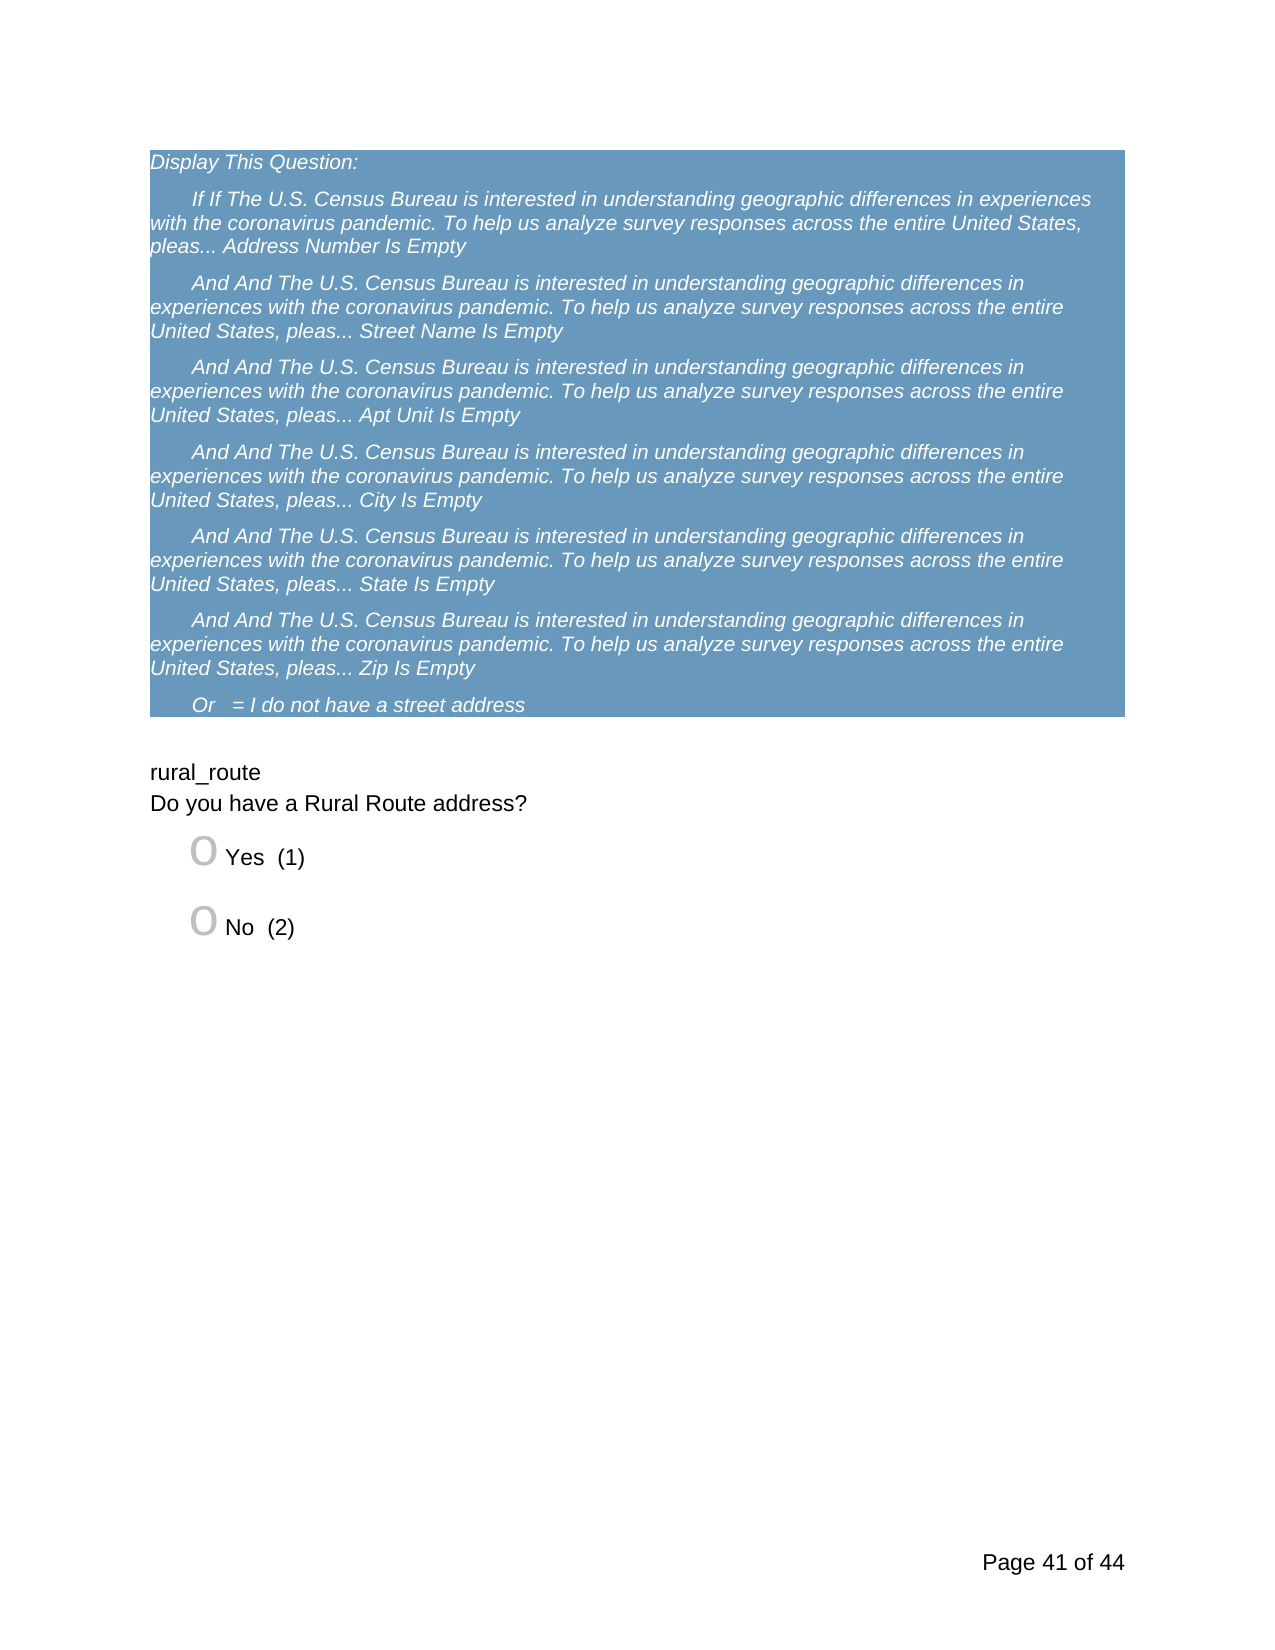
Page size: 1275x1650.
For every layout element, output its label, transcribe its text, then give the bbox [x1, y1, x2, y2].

text And And The U.S. Census Bureau is interested in understanding geographic differences in experiences with the coronavirus pandemic. To help us analyze survey responses across the entire United States, pleas... Zip Is Empty [150, 608, 1125, 680]
text Or = I do not have a street address [150, 693, 1125, 717]
text And And The U.S. Census Bureau is interested in understanding geographic differences in experiences with the coronavirus pandemic. To help us analyze survey responses across the entire United States, pleas... State Is Empty [150, 524, 1125, 596]
text rural_route Do you have a Rural Route address? [150, 759, 1125, 816]
list No (2) [187, 890, 1125, 952]
text And And The U.S. Census Bureau is interested in understanding geographic differences in experiences with the coronavirus pandemic. To help us analyze survey responses across the entire United States, pleas... Apt Unit Is Empty [150, 355, 1125, 427]
text And And The U.S. Census Bureau is interested in understanding geographic differences in experiences with the coronavirus pandemic. To help us analyze survey responses across the entire United States, pleas... Street Name Is Empty [150, 271, 1125, 343]
text If If The U.S. Census Bureau is interested in understanding geographic differences in experiences with the coronavirus pandemic. To help us analyze survey responses across the entire United States, pleas... Address Number Is Empty [150, 186, 1125, 258]
text Display This Question: [150, 150, 1125, 174]
list Yes (1) [187, 820, 1125, 881]
text And And The U.S. Census Bureau is interested in understanding geographic differences in experiences with the coronavirus pandemic. To help us analyze survey responses across the entire United States, pleas... City Is Empty [150, 439, 1125, 511]
